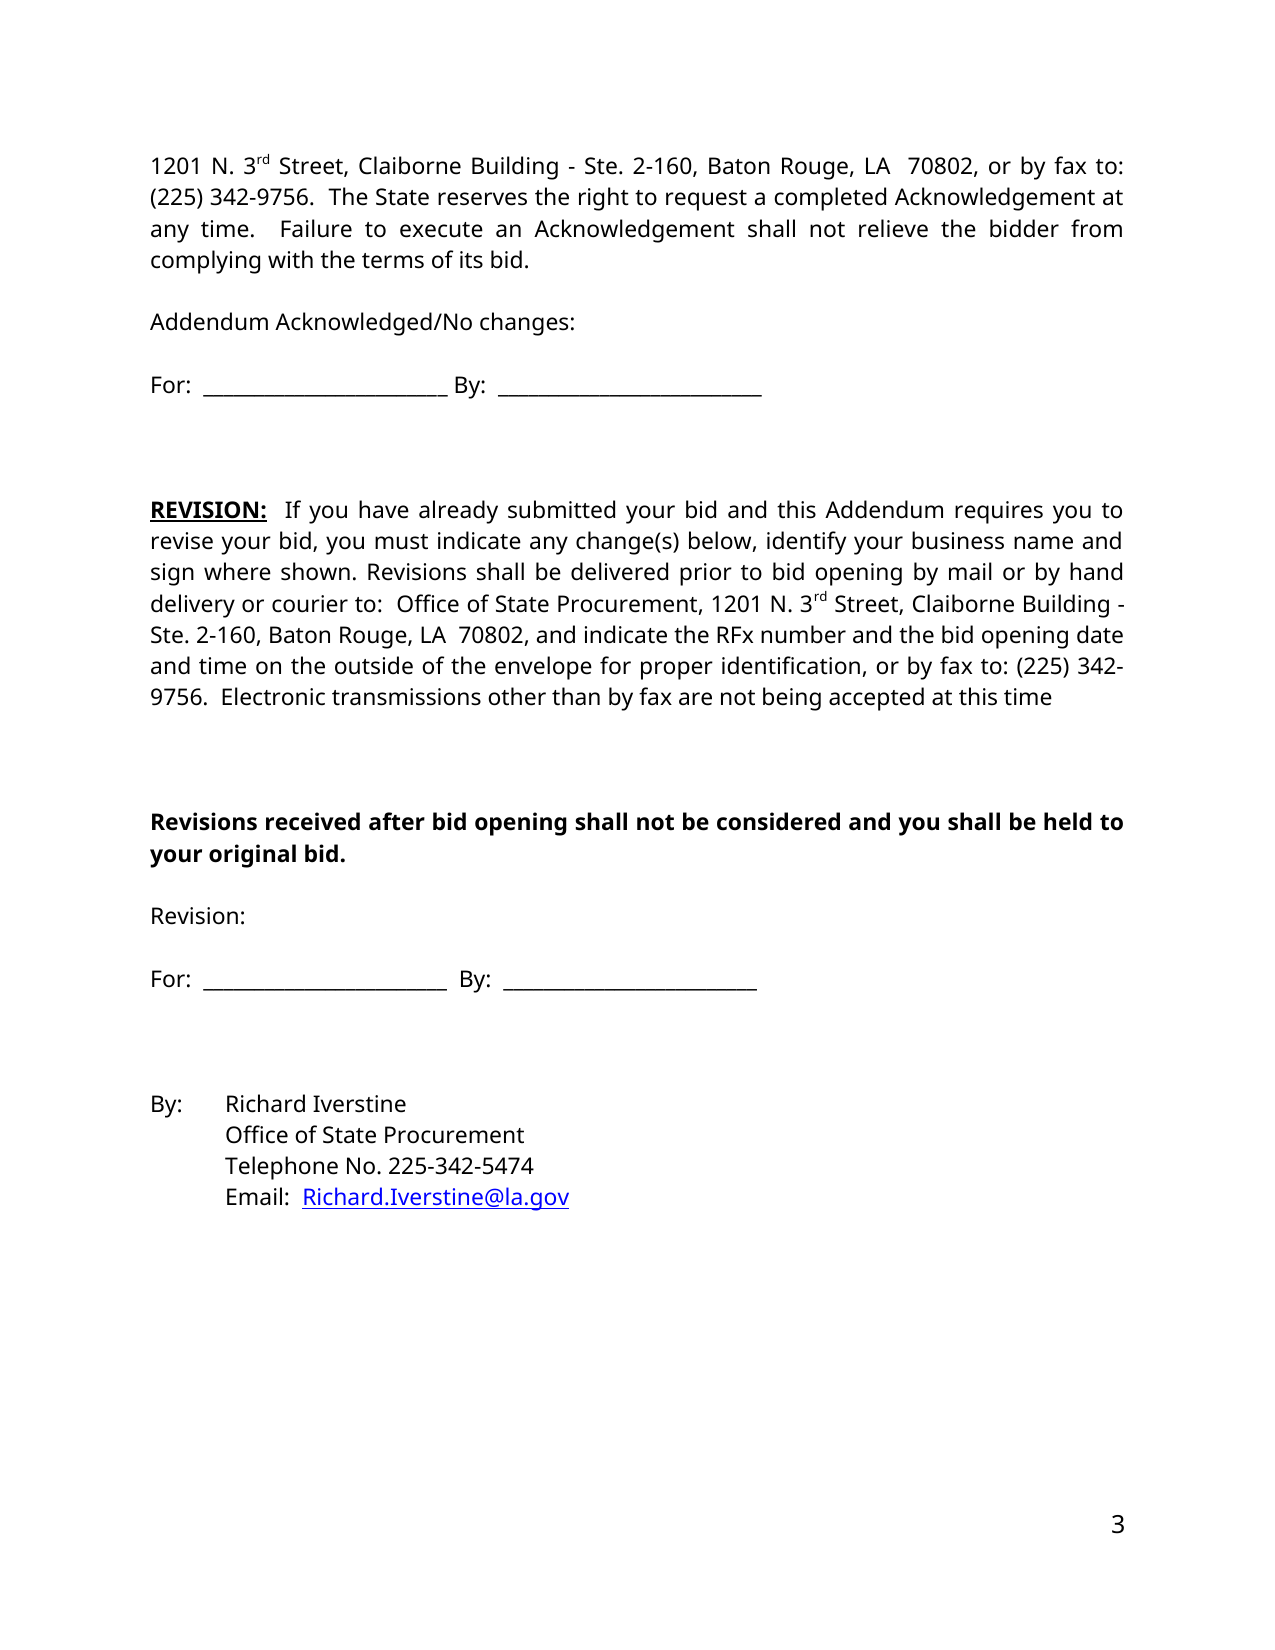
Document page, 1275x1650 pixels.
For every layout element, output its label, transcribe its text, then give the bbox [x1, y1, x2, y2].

text Telephone No. 225-342-5474 [150, 1150, 1125, 1181]
text Addendum Acknowledged/No changes: [150, 306, 1125, 337]
text Revisions received after bid opening shall not be considered and you shall be held to your original bid. [150, 806, 1125, 869]
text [150, 150, 1125, 275]
text For: ________________________ By: __________________________ [150, 369, 1125, 400]
text Revision: [150, 900, 1125, 931]
text Office of State Procurement [150, 1119, 1125, 1150]
text Email: Richard.Iverstine@la.gov [150, 1181, 1125, 1212]
text By: Richard Iverstine [150, 1087, 1125, 1119]
text For: ________________________ By: _________________________ [150, 962, 1125, 994]
text REVISION: If you have already submitted your bid and this Addendum requires you to revise your bid, you must indicate any change(s) below, identify your business name and sign where shown. Revisions shall be delivered prior to bid opening by mail or by hand delivery or courier to: Office of State Procurement, 1201 N. 3rd Street, Claiborne Building - Ste. 2-160, Baton Rouge, LA 70802, and indicate the RFx number and the bid opening date and time on the outside of the envelope for proper identification, or by fax to: (225) 342-9756. Electronic transmissions other than by fax are not being accepted at this time [150, 494, 1125, 712]
